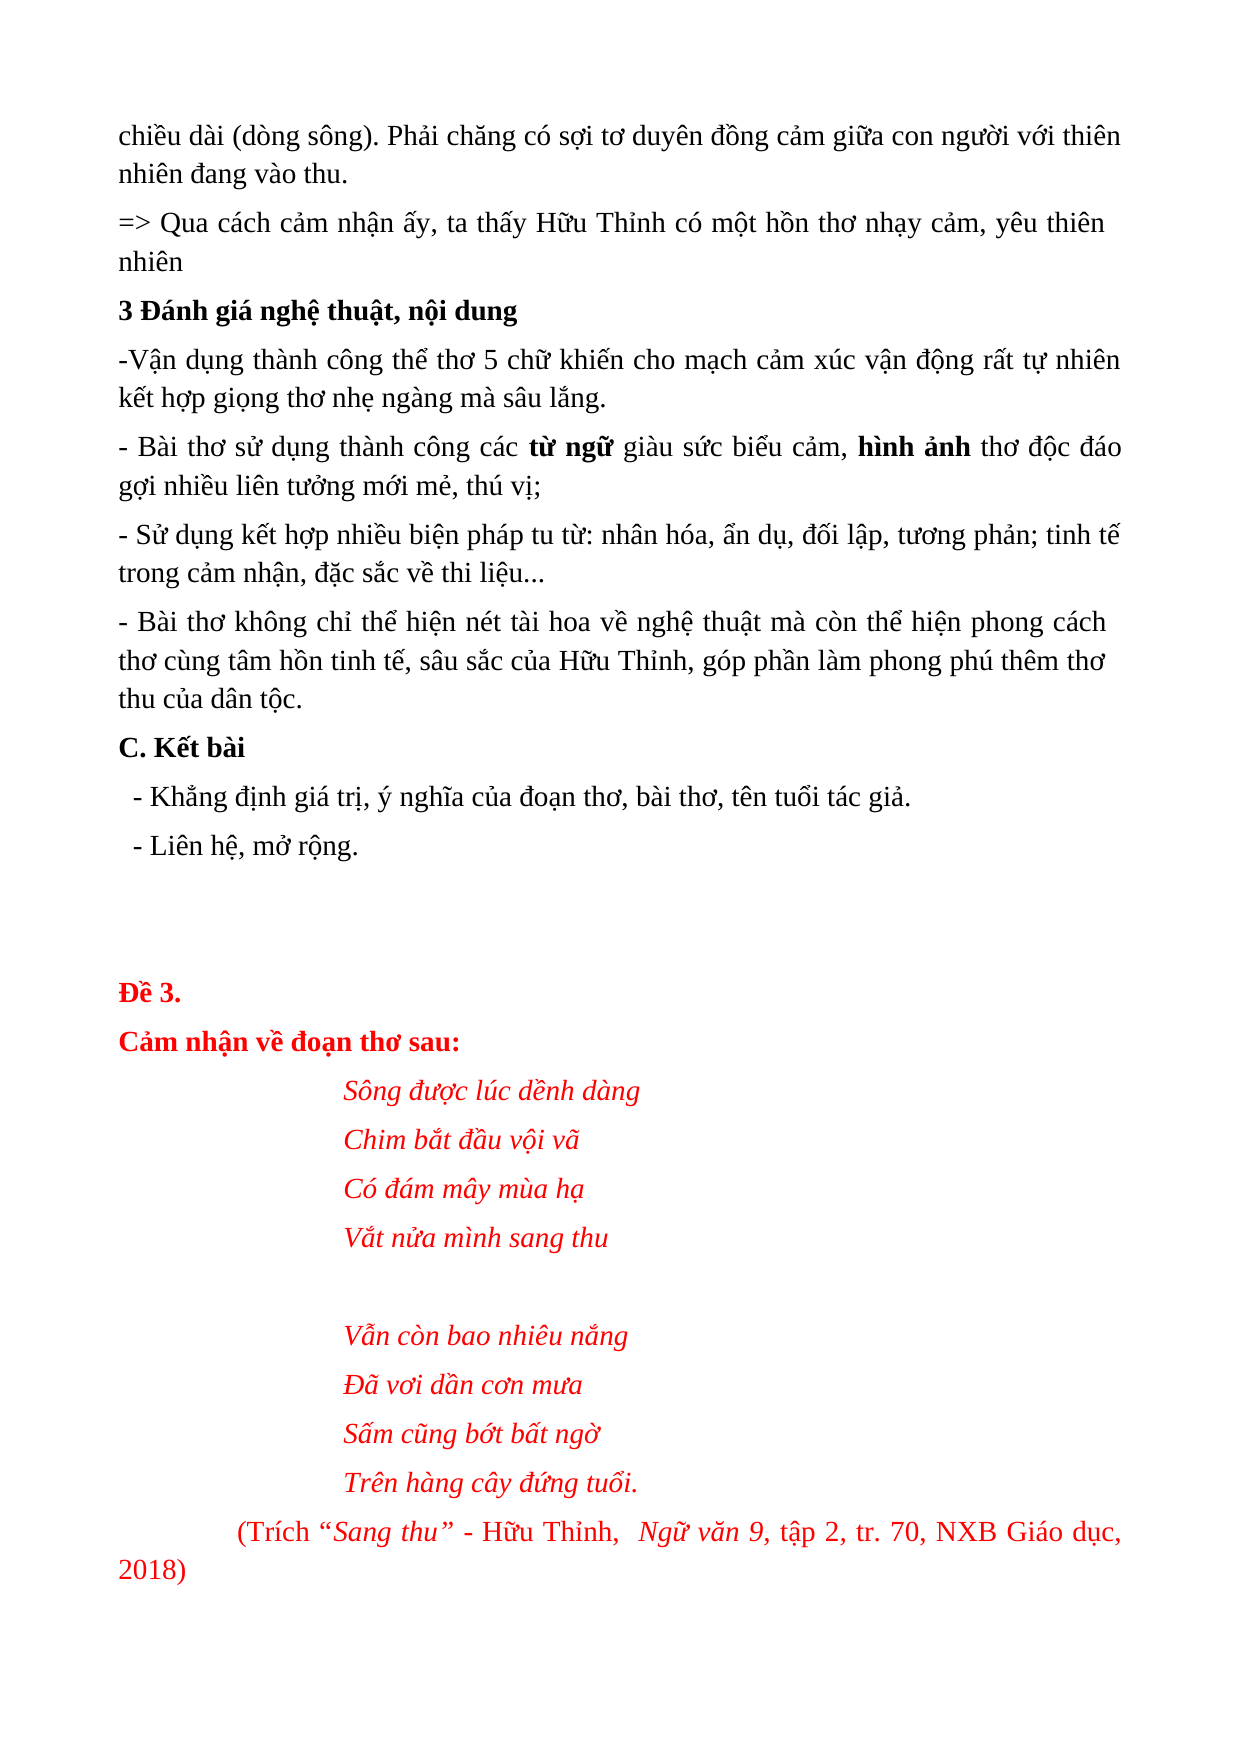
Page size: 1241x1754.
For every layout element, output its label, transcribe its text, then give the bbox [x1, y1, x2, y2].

text - Liên hệ, mở rộng. [118, 828, 1107, 862]
text Sông được lúc dềnh dàng [268, 1073, 1122, 1107]
text -Vận dụng thành công thể thơ 5 chữ khiến cho mạch cảm xúc vận động rất tự nhiên kết hợp giọng thơ nhẹ ngàng mà sâu lắng. [118, 342, 1122, 414]
text C. Kết bài [118, 731, 1107, 764]
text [118, 118, 1122, 190]
text Sấm cũng bớt bất ngờ [268, 1416, 1122, 1449]
text - Khẳng định giá trị, ý nghĩa của đoạn thơ, bài thơ, tên tuổi tác giả. [118, 779, 1107, 813]
text => Qua cách cảm nhận ấy, ta thấy Hữu Thỉnh có một hồn thơ nhạy cảm, yêu thiên nhiên [118, 206, 1107, 278]
text Đề 3. [118, 975, 1107, 1009]
text Có đám mây mùa hạ [268, 1171, 1122, 1205]
text Chim bắt đầu vội vã [268, 1122, 1122, 1156]
text Cảm nhận về đoạn thơ sau: [118, 1024, 1107, 1058]
text (Trích “Sang thu” - Hữu Thỉnh, Ngữ văn 9, tập 2, tr. 70, NXB Giáo dục, 2018) [118, 1514, 1122, 1586]
text - Bài thơ sử dụng thành công các từ ngữ giàu sức biểu cảm, hình ảnh thơ độc đáo gợi nhiều liên tưởng mới mẻ, thú vị; [118, 429, 1122, 502]
text Vẫn còn bao nhiêu nắng [268, 1318, 1122, 1352]
text 3 Đánh giá nghệ thuật, nội dung [118, 293, 1122, 327]
text Vắt nửa mình sang thu [268, 1220, 1122, 1254]
text - Bài thơ không chỉ thể hiện nét tài hoa về nghệ thuật mà còn thể hiện phong cách thơ cùng tâm hồn tinh tế, sâu sắc của Hữu Thỉnh, góp phần làm phong phú thêm thơ thu của dân tộc. [118, 604, 1107, 715]
text - Sử dụng kết hợp nhiều biện pháp tu từ: nhân hóa, ẩn dụ, đối lập, tương phản; tinh tế trong cảm nhận, đặc sắc về thi liệu... [118, 517, 1122, 589]
text Đã vơi dần cơn mưa [268, 1367, 1122, 1401]
text Trên hàng cây đứng tuổi. [268, 1465, 1122, 1498]
